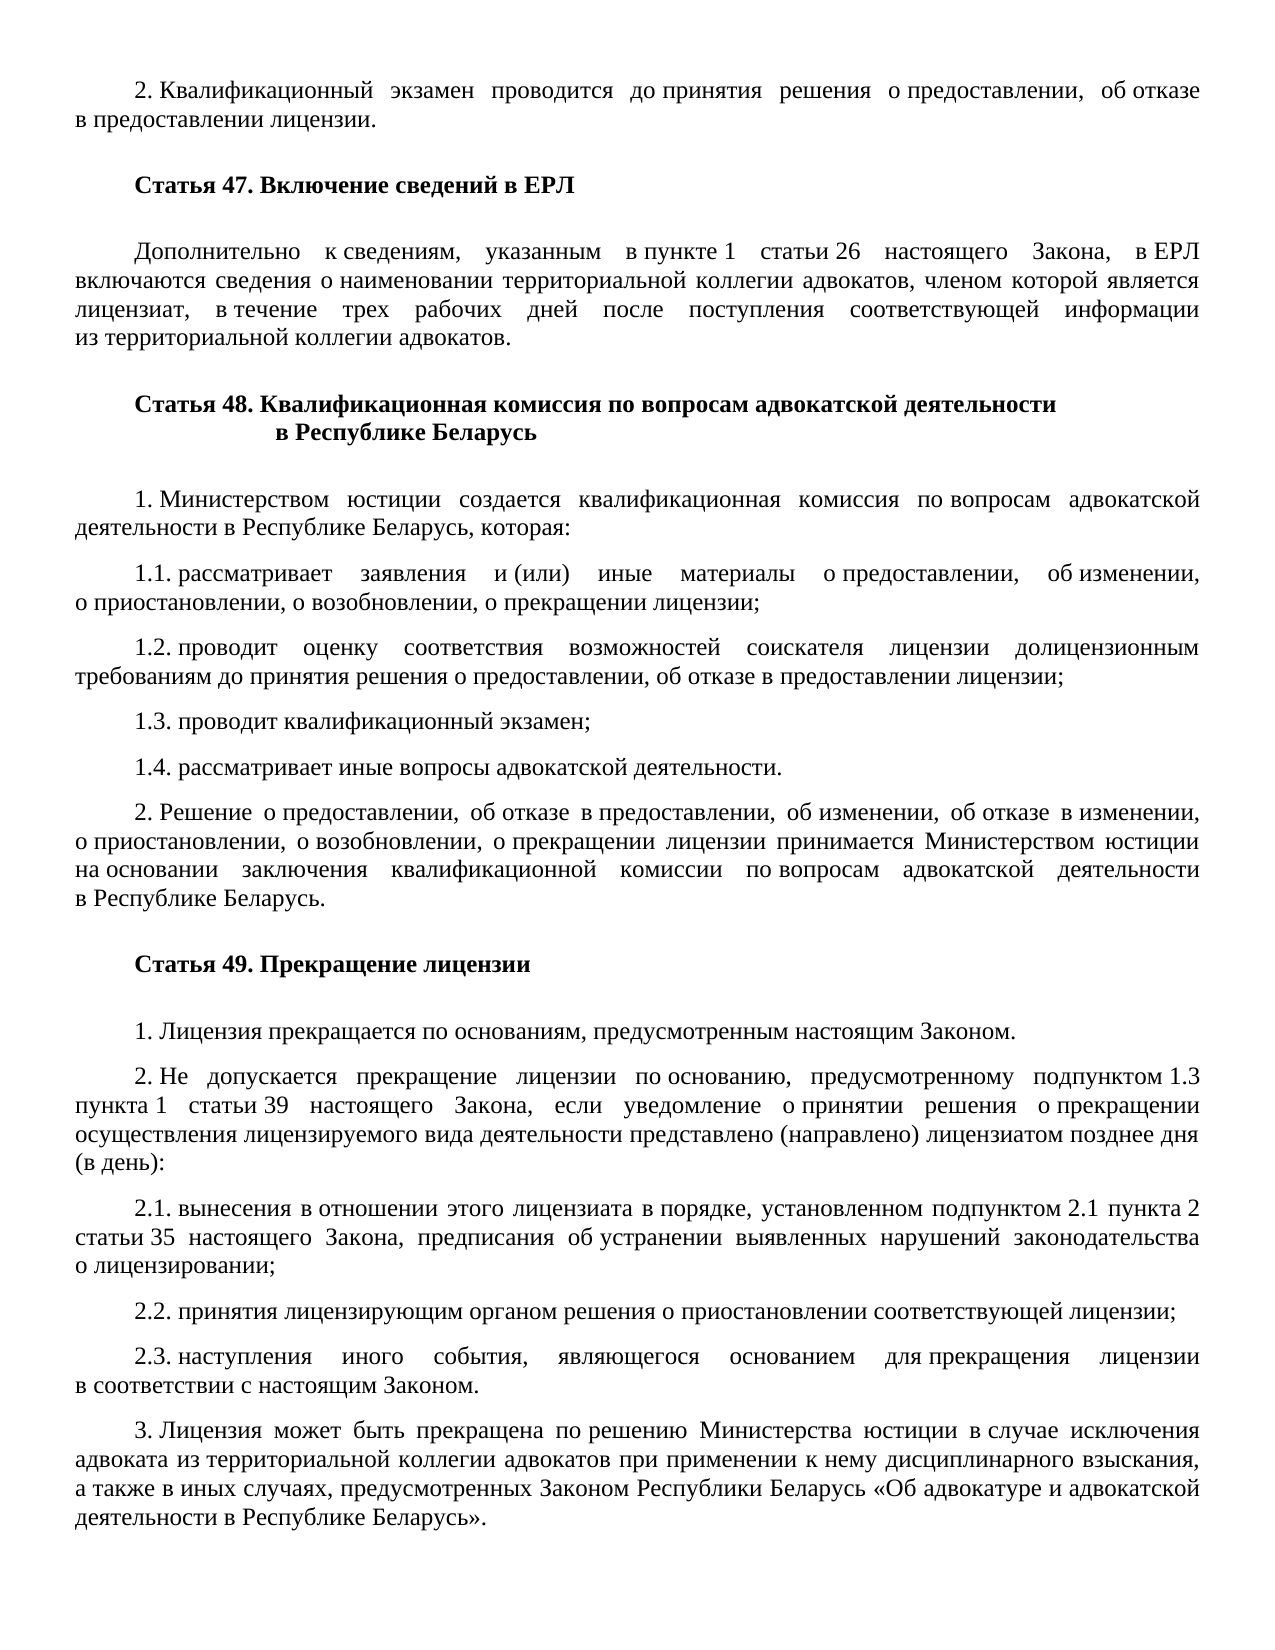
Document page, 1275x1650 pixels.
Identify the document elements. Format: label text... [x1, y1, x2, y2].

text 2. Решение о предоставлении, об отказе в предоставлении, об изменении, об отказе в изменении, о приостановлении, о возобновлении, о прекращении лицензии принимается Министерством юстиции на основании заключения квалификационной комиссии по вопросам адвокатской деятельности в Республике Беларусь. [75, 797, 1200, 912]
text 3. Лицензия может быть прекращена по решению Министерства юстиции в случае исключения адвоката из территориальной коллегии адвокатов при применении к нему дисциплинарного взыскания, а также в иных случаях, предусмотренных Законом Республики Беларусь «Об адвокатуре и адвокатской деятельности в Республике Беларусь». [75, 1415, 1200, 1530]
text 2. Квалификационный экзамен проводится до принятия решения о предоставлении, об отказе в предоставлении лицензии. [75, 75, 1200, 132]
text Статья 47. Включение сведений в ЕРЛ [134, 170, 1200, 199]
text 1.2. проводит оценку соответствия возможностей соискателя лицензии долицензионным требованиям до принятия решения о предоставлении, об отказе в предоставлении лицензии; [75, 632, 1200, 689]
text 1. Министерством юстиции создается квалификационная комиссия по вопросам адвокатской деятельности в Республике Беларусь, которая: [75, 484, 1200, 541]
text Статья 49. Прекращение лицензии [134, 949, 1200, 978]
text 1.4. рассматривает иные вопросы адвокатской деятельности. [75, 752, 1200, 780]
text 2.2. принятия лицензирующим органом решения о приостановлении соответствующей лицензии; [75, 1296, 1200, 1324]
text 2.3. наступления иного события, являющегося основанием для прекращения лицензии в соответствии с настоящим Законом. [75, 1341, 1200, 1399]
text Статья 48. Квалификационная комиссия по вопросам адвокатской деятельности в Республике Беларусь [134, 389, 1200, 446]
text 2.1. вынесения в отношении этого лицензиата в порядке, установленном подпунктом 2.1 пункта 2 статьи 35 настоящего Закона, предписания об устранении выявленных нарушений законодательства о лицензировании; [75, 1193, 1200, 1279]
text 1.1. рассматривает заявления и (или) иные материалы о предоставлении, об изменении, о приостановлении, о возобновлении, о прекращении лицензии; [75, 558, 1200, 615]
text Дополнительно к сведениям, указанным в пункте 1 статьи 26 настоящего Закона, в ЕРЛ включаются сведения о наименовании территориальной коллегии адвокатов, членом которой является лицензиат, в течение трех рабочих дней после поступления соответствующей информации из территориальной коллегии адвокатов. [75, 236, 1200, 351]
text 1.3. проводит квалификационный экзамен; [75, 706, 1200, 735]
text 1. Лицензия прекращается по основаниям, предусмотренным настоящим Законом. [75, 1016, 1200, 1044]
text 2. Не допускается прекращение лицензии по основанию, предусмотренному подпунктом 1.3 пункта 1 статьи 39 настоящего Закона, если уведомление о принятии решения о прекращении осуществления лицензируемого вида деятельности представлено (направлено) лицензиатом позднее дня (в день): [75, 1061, 1200, 1176]
